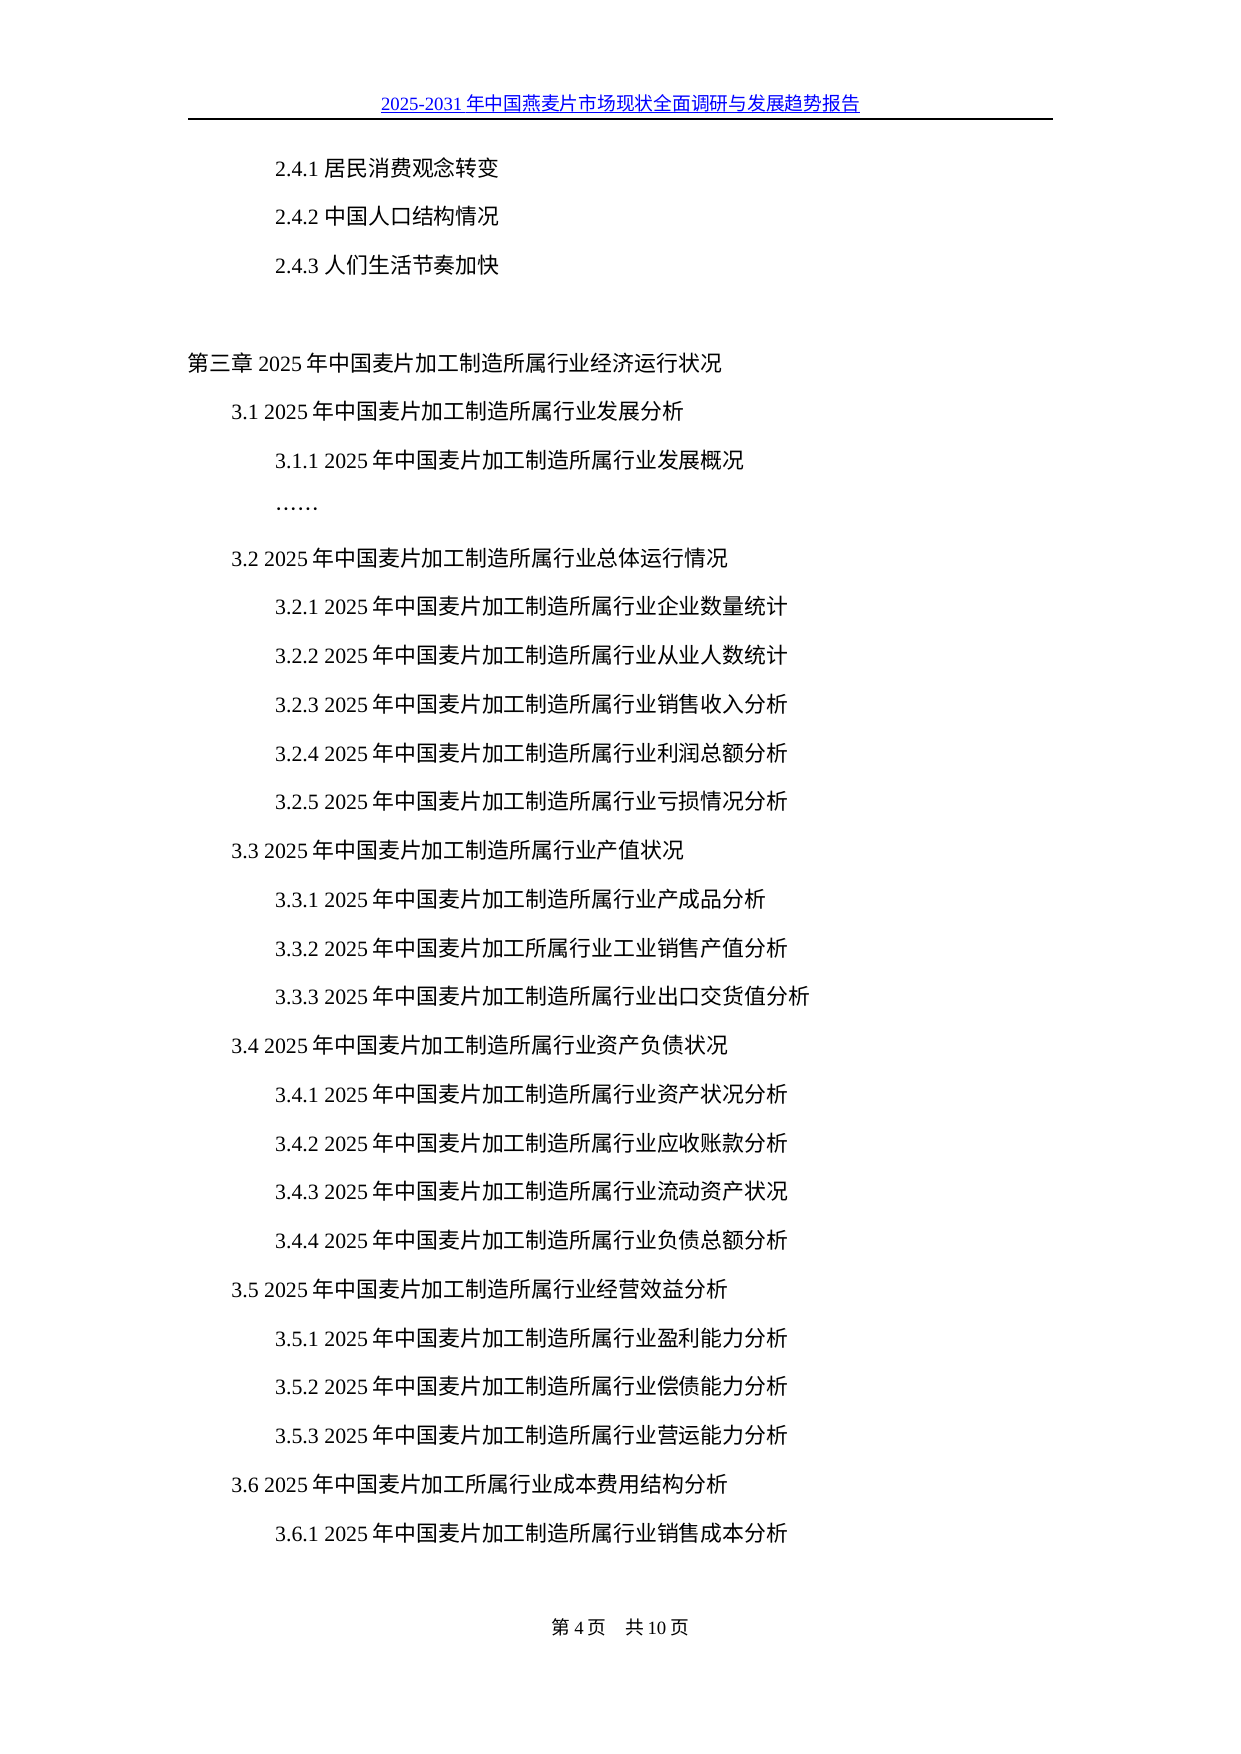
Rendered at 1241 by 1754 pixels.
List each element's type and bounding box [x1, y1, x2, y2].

text [187, 150, 1053, 1548]
